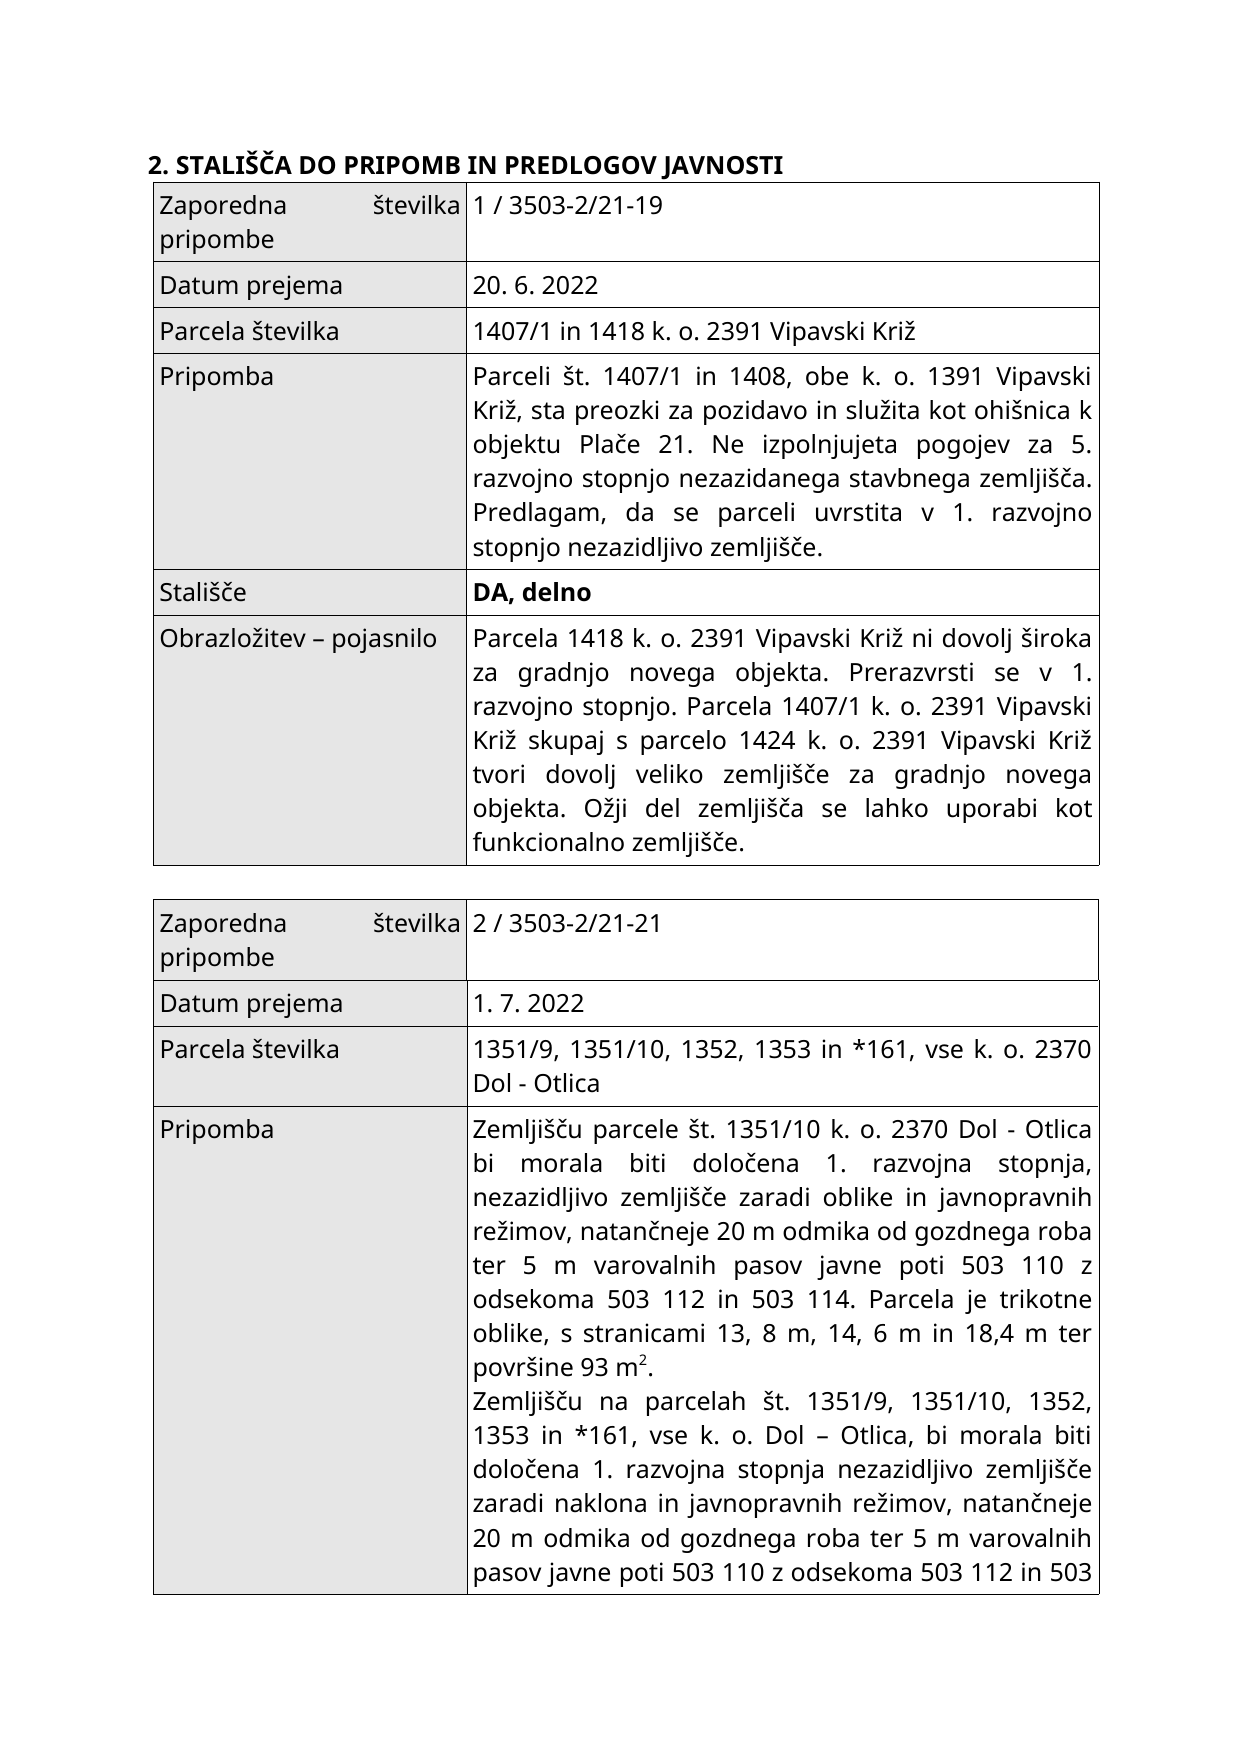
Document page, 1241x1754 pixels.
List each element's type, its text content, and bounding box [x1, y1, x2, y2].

table_header Zaporedna številka pripombe [154, 183, 466, 261]
table_cell Obrazložitev – pojasnilo [154, 616, 466, 865]
table_cell Datum prejema [154, 262, 466, 307]
table_cell Datum prejema [154, 981, 467, 1026]
table_cell Parcela številka [154, 1027, 467, 1106]
table_cell Pripomba [154, 1107, 467, 1594]
table_header Zaporedna številka pripombe [154, 900, 466, 980]
table_cell Parcela 1418 k. o. 2391 Vipavski Križ ni dovolj široka za gradnjo novega objekta. Prerazvrsti se v 1. razvojno stopnjo. Parcela 1407/1 k. o. 2391 Vipavski Križ skupaj s parcelo 1424 k. o. 2391 Vipavski Križ tvori dovolj veliko zemljišče za gradnjo novega objekta. Ožji del zemljišča se lahko uporabi kot funkcionalno zemljišče. [467, 616, 1099, 865]
table_cell 1351/9, 1351/10, 1352, 1353 in *161, vse k. o. 2370 Dol - Otlica [468, 1026, 1099, 1106]
table_cell 1. 7. 2022 [468, 980, 1099, 1026]
table_header 1 / 3503-2/21-19 [467, 183, 1099, 261]
table_cell Pripomba [154, 354, 466, 569]
table_cell DA, delno [467, 570, 1099, 615]
table_cell Stališče [154, 570, 466, 615]
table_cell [468, 1106, 1099, 1594]
table_header 2 / 3503-2/21-21 [467, 900, 1098, 980]
table_cell Parcela številka [154, 308, 466, 353]
table_cell Parceli št. 1407/1 in 1408, obe k. o. 1391 Vipavski Križ, sta preozki za pozidavo in služita kot ohišnica k objektu Plače 21. Ne izpolnjujeta pogojev za 5. razvojno stopnjo nezazidanega stavbnega zemljišča. Predlagam, da se parceli uvrstita v 1. razvojno stopnjo nezazidljivo zemljišče. [467, 354, 1099, 569]
table_cell 20. 6. 2022 [467, 262, 1099, 307]
table_cell 1407/1 in 1418 k. o. 2391 Vipavski Križ [467, 308, 1099, 353]
text 2. STALIŠČA DO PRIPOMB IN PREDLOGOV JAVNOSTI [148, 148, 1093, 182]
